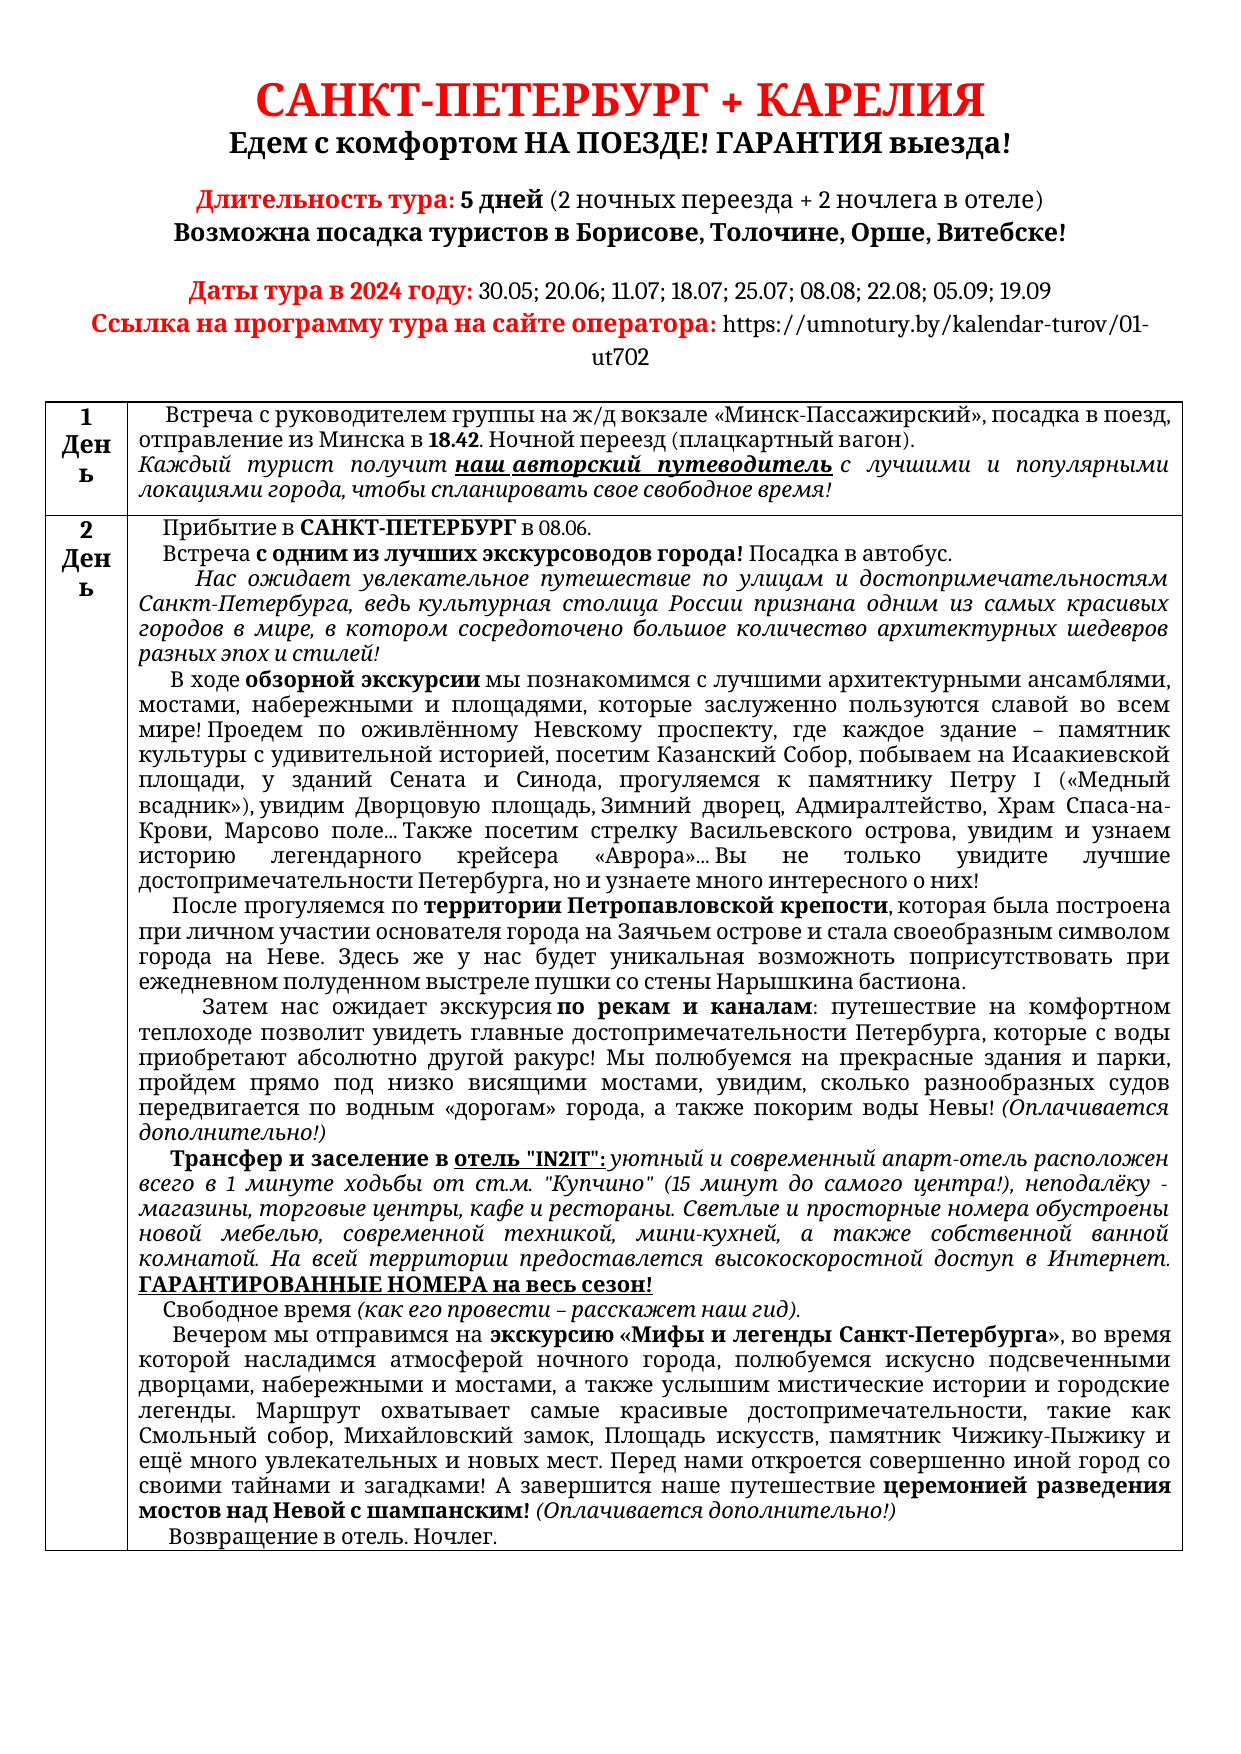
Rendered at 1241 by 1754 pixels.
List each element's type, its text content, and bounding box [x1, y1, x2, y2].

table_header Встреча с руководителем группы на ж/д вокзале «Минск-Пассажирский», посадка в поезд, отправление из Минска в 18.42. Ночной переезд (плацкартный вагон). Каждый турист получит наш авторский путеводитель с лучшими и популярными локациями города, чтобы спланировать свое свободное время! [128, 403, 1182, 515]
table_header 1 День [46, 403, 127, 515]
text Возможна посадка туристов в Борисове, Толочине, Орше, Витебске! [75, 219, 1165, 248]
text Длительность тура: 5 дней (2 ночных переезда + 2 ночлега в отеле) [75, 186, 1165, 215]
table_cell 2 День [46, 516, 127, 1550]
text Едем с комфортом НА ПОЕЗДЕ! ГАРАНТИЯ выезда! [75, 128, 1165, 161]
text Даты тура в 2024 году: 30.05; 20.06; 11.07; 18.07; 25.07; 08.08; 22.08; 05.09; 19.09 [75, 277, 1165, 306]
text Ссылка на программу тура на сайте оператора: https://umnotury.by/kalendar-turov/01-ut702 [75, 310, 1165, 372]
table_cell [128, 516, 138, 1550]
text САНКТ-ПЕТЕРБУРГ + карелия [75, 75, 1165, 128]
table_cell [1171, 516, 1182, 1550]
